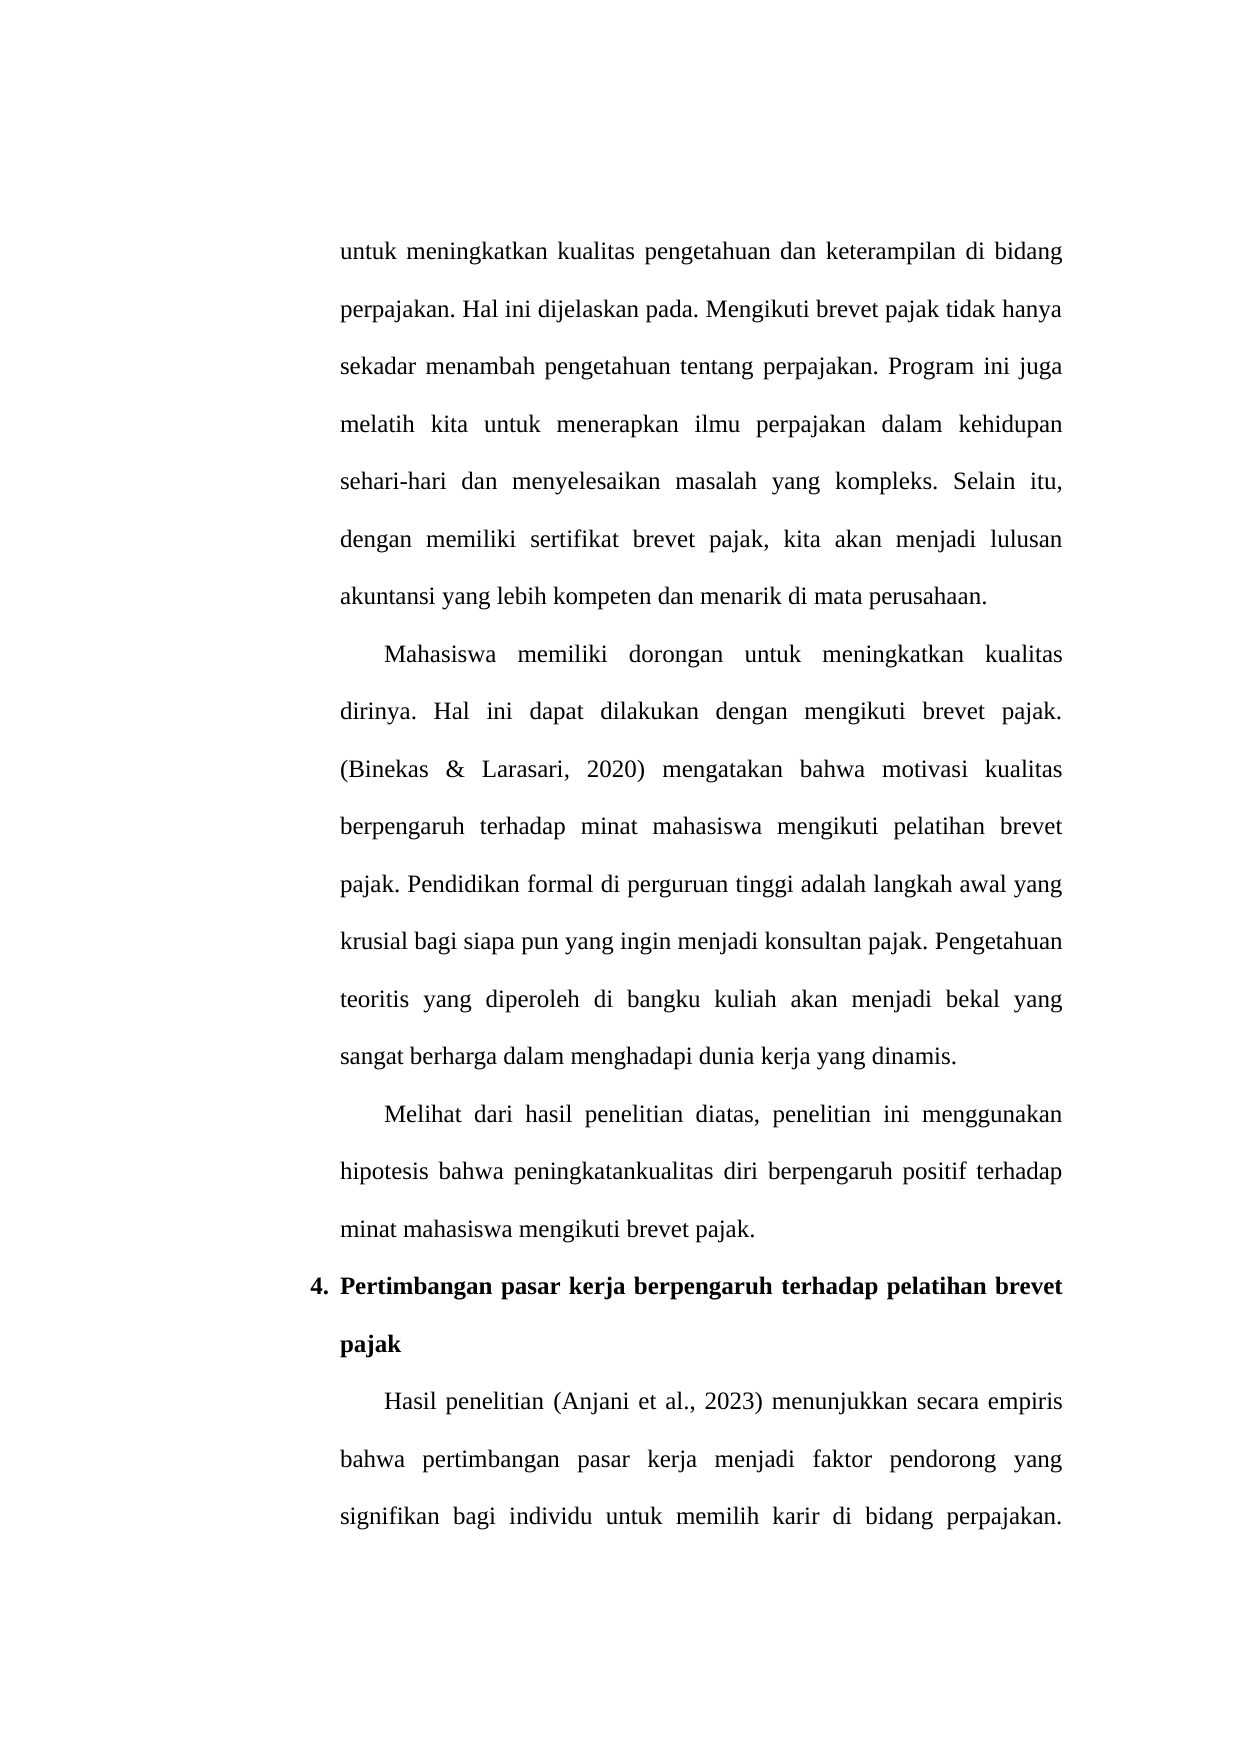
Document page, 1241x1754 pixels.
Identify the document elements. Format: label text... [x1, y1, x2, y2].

list Melihat dari hasil penelitian diatas, penelitian ini menggunakan hipotesis bahwa peningkatankualitas diri berpengaruh positif terhadap minat mahasiswa mengikuti brevet pajak. [340, 1099, 1063, 1242]
list Mahasiswa memiliki dorongan untuk meningkatkan kualitas dirinya. Hal ini dapat dilakukan dengan mengikuti brevet pajak. (Binekas & Larasari, 2020) mengatakan bahwa motivasi kualitas berpengaruh terhadap minat mahasiswa mengikuti pelatihan brevet pajak. Pendidikan formal di perguruan tinggi adalah langkah awal yang krusial bagi siapa pun yang ingin menjadi konsultan pajak. Pengetahuan teoritis yang diperoleh di bangku kuliah akan menjadi bekal yang sangat berharga dalam menghadapi dunia kerja yang dinamis. [340, 639, 1063, 1070]
list Pertimbangan pasar kerja berpengaruh terhadap pelatihan brevet pajak [310, 1271, 1063, 1357]
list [340, 1386, 1063, 1530]
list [340, 236, 1063, 610]
